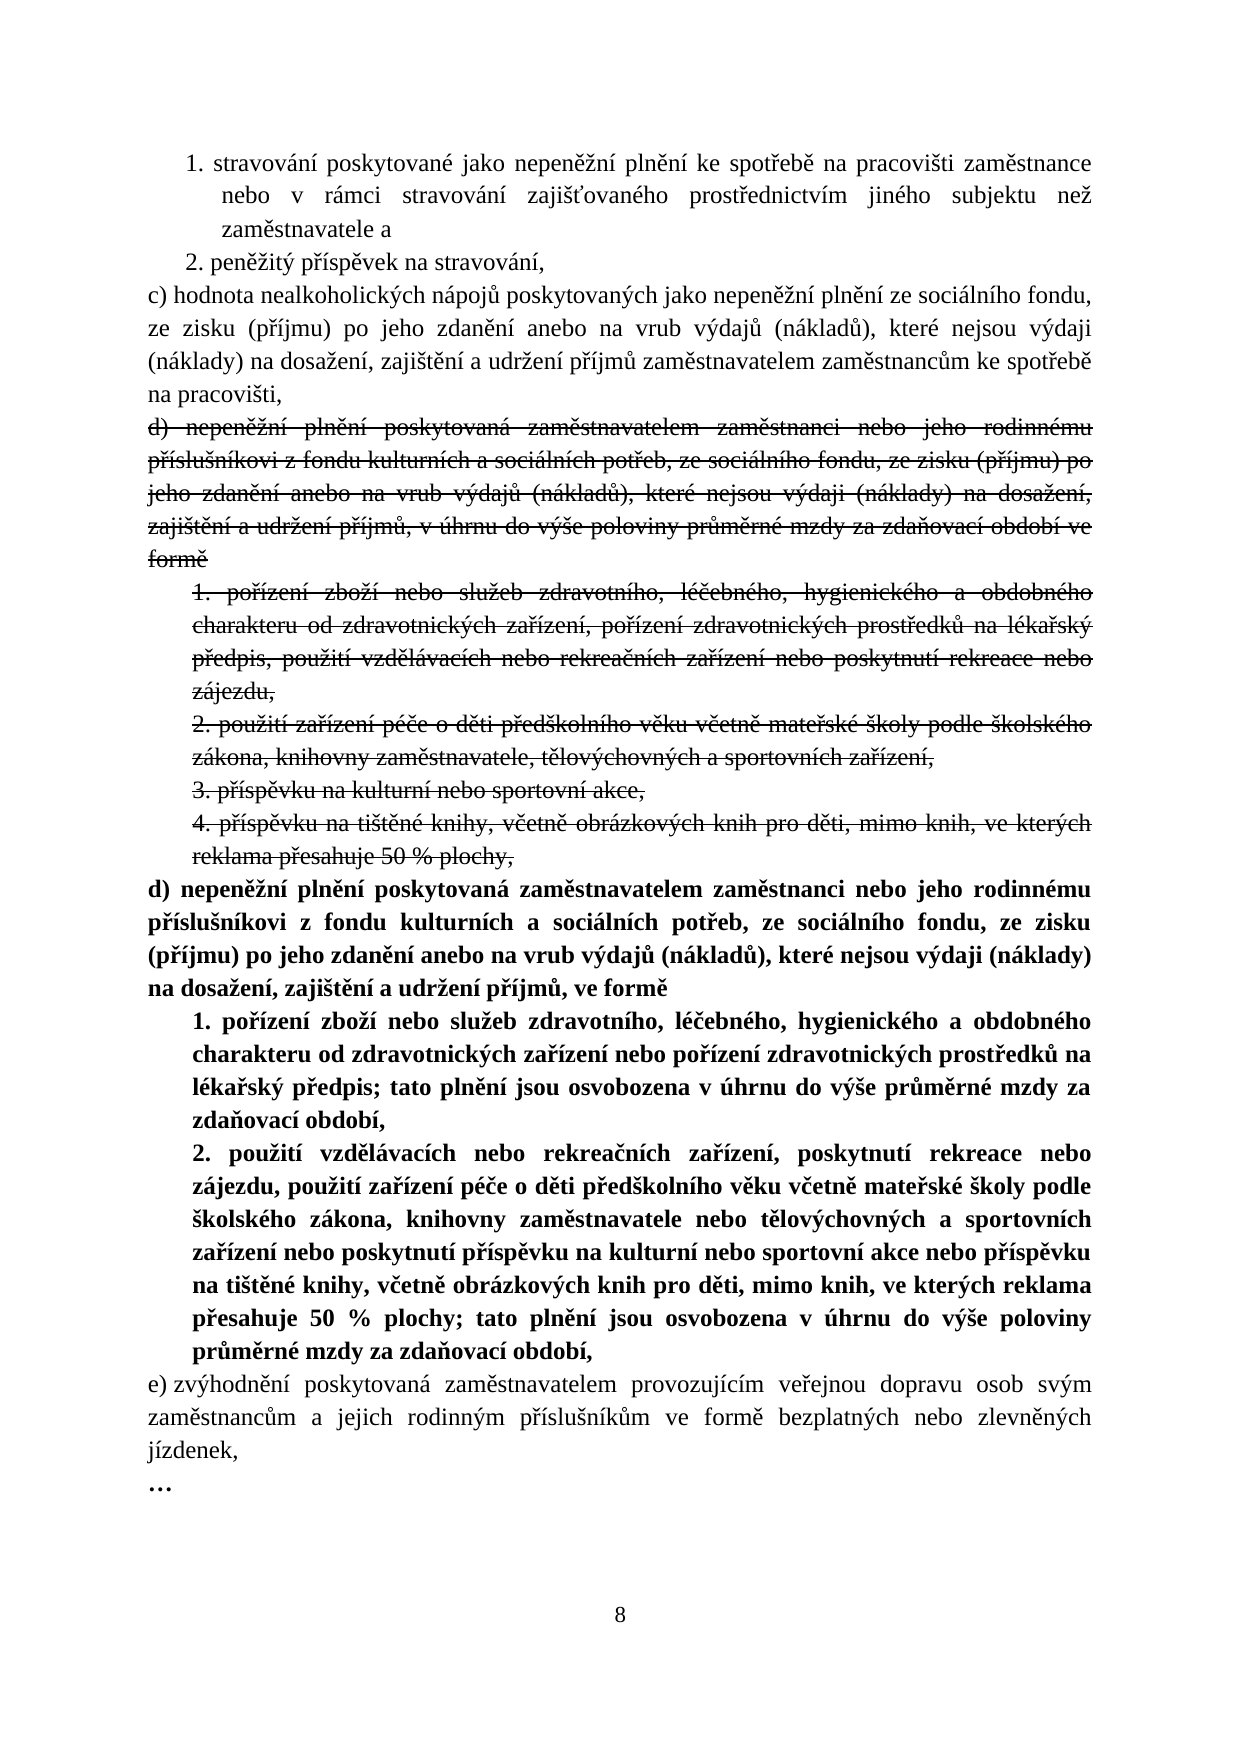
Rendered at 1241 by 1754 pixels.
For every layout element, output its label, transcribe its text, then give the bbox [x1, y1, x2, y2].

text 1. pořízení zboží nebo služeb zdravotního, léčebného, hygienického a obdobného charakteru od zdravotnických zařízení, pořízení zdravotnických prostředků na lékařský předpis, použití vzdělávacích nebo rekreačních zařízení nebo poskytnutí rekreace nebo zájezdu, [192, 594, 1093, 626]
text … [148, 1468, 1093, 1497]
text d) nepeněžní plnění poskytovaná zaměstnavatelem zaměstnanci nebo jeho rodinnému příslušníkovi z fondu kulturních a sociálních potřeb, ze sociálního fondu, ze zisku (příjmu) po jeho zdanění anebo na vrub výdajů (nákladů), které nejsou výdaji (náklady) na dosažení, zajištění a udržení příjmů, v úhrnu do výše poloviny průměrné mzdy za zdaňovací období ve formě [148, 462, 1093, 573]
text 1. stravování poskytované jako nepeněžní plnění ke spotřebě na pracovišti zaměstnance nebo v rámci stravování zajišťovaného prostřednictvím jiného subjektu než zaměstnavatele a [185, 148, 1093, 242]
text 1. pořízení zboží nebo služeb zdravotního, léčebného, hygienického a obdobného charakteru od zdravotnických zařízení nebo pořízení zdravotnických prostředků na lékařský předpis; tato plnění jsou osvobozena v úhrnu do výše průměrné mzdy za zdaňovací období, [192, 1006, 1093, 1134]
text e) zvýhodnění poskytovaná zaměstnavatelem provozujícím veřejnou dopravu osob svým zaměstnancům a jejich rodinným příslušníkům ve formě bezplatných nebo zlevněných jízdenek, [148, 1369, 1093, 1464]
text 2. použití zařízení péče o děti předškolního věku včetně mateřské školy podle školského zákona, knihovny zaměstnavatele, tělovýchovných a sportovních zařízení, [192, 709, 1093, 771]
text 3. příspěvku na kulturní nebo sportovní akce, [192, 775, 1093, 804]
text d) nepeněžní plnění poskytovaná zaměstnavatelem zaměstnanci nebo jeho rodinnému příslušníkovi z fondu kulturních a sociálních potřeb, ze sociálního fondu, ze zisku (příjmu) po jeho zdanění anebo na vrub výdajů (nákladů), které nejsou výdaji (náklady) na dosažení, zajištění a udržení příjmů, v úhrnu do výše poloviny průměrné mzdy za zdaňovací období ve formě [148, 429, 1093, 460]
text 1. pořízení zboží nebo služeb zdravotního, léčebného, hygienického a obdobného charakteru od zdravotnických zařízení, pořízení zdravotnických prostředků na lékařský předpis, použití vzdělávacích nebo rekreačních zařízení nebo poskytnutí rekreace nebo zájezdu, [192, 660, 1093, 705]
text d) nepeněžní plnění poskytovaná zaměstnavatelem zaměstnanci nebo jeho rodinnému příslušníkovi z fondu kulturních a sociálních potřeb, ze sociálního fondu, ze zisku (příjmu) po jeho zdanění anebo na vrub výdajů (nákladů), které nejsou výdaji (náklady) na dosažení, zajištění a udržení příjmů, ve formě [148, 874, 1093, 1002]
text 2. použití vzdělávacích nebo rekreačních zařízení, poskytnutí rekreace nebo zájezdu, použití zařízení péče o děti předškolního věku včetně mateřské školy podle školského zákona, knihovny zaměstnavatele nebo tělovýchovných a sportovních zařízení nebo poskytnutí příspěvku na kulturní nebo sportovní akce nebo příspěvku na tištěné knihy, včetně obrázkových knih pro děti, mimo knih, ve kterých reklama přesahuje 50 % plochy; tato plnění jsou osvobozena v úhrnu do výše poloviny průměrné mzdy za zdaňovací období, [192, 1138, 1093, 1365]
text 2. peněžitý příspěvek na stravování, [185, 247, 1093, 275]
text 4. příspěvku na tištěné knihy, včetně obrázkových knih pro děti, mimo knih, ve kterých reklama přesahuje 50 % plochy, [192, 808, 1093, 870]
text c) hodnota nealkoholických nápojů poskytovaných jako nepeněžní plnění ze sociálního fondu, ze zisku (příjmu) po jeho zdanění anebo na vrub výdajů (nákladů), které nejsou výdaji (náklady) na dosažení, zajištění a udržení příjmů zaměstnavatelem zaměstnancům ke spotřebě na pracovišti, [148, 280, 1093, 407]
text 1. pořízení zboží nebo služeb zdravotního, léčebného, hygienického a obdobného charakteru od zdravotnických zařízení, pořízení zdravotnických prostředků na lékařský předpis, použití vzdělávacích nebo rekreačních zařízení nebo poskytnutí rekreace nebo zájezdu, [192, 627, 1093, 658]
